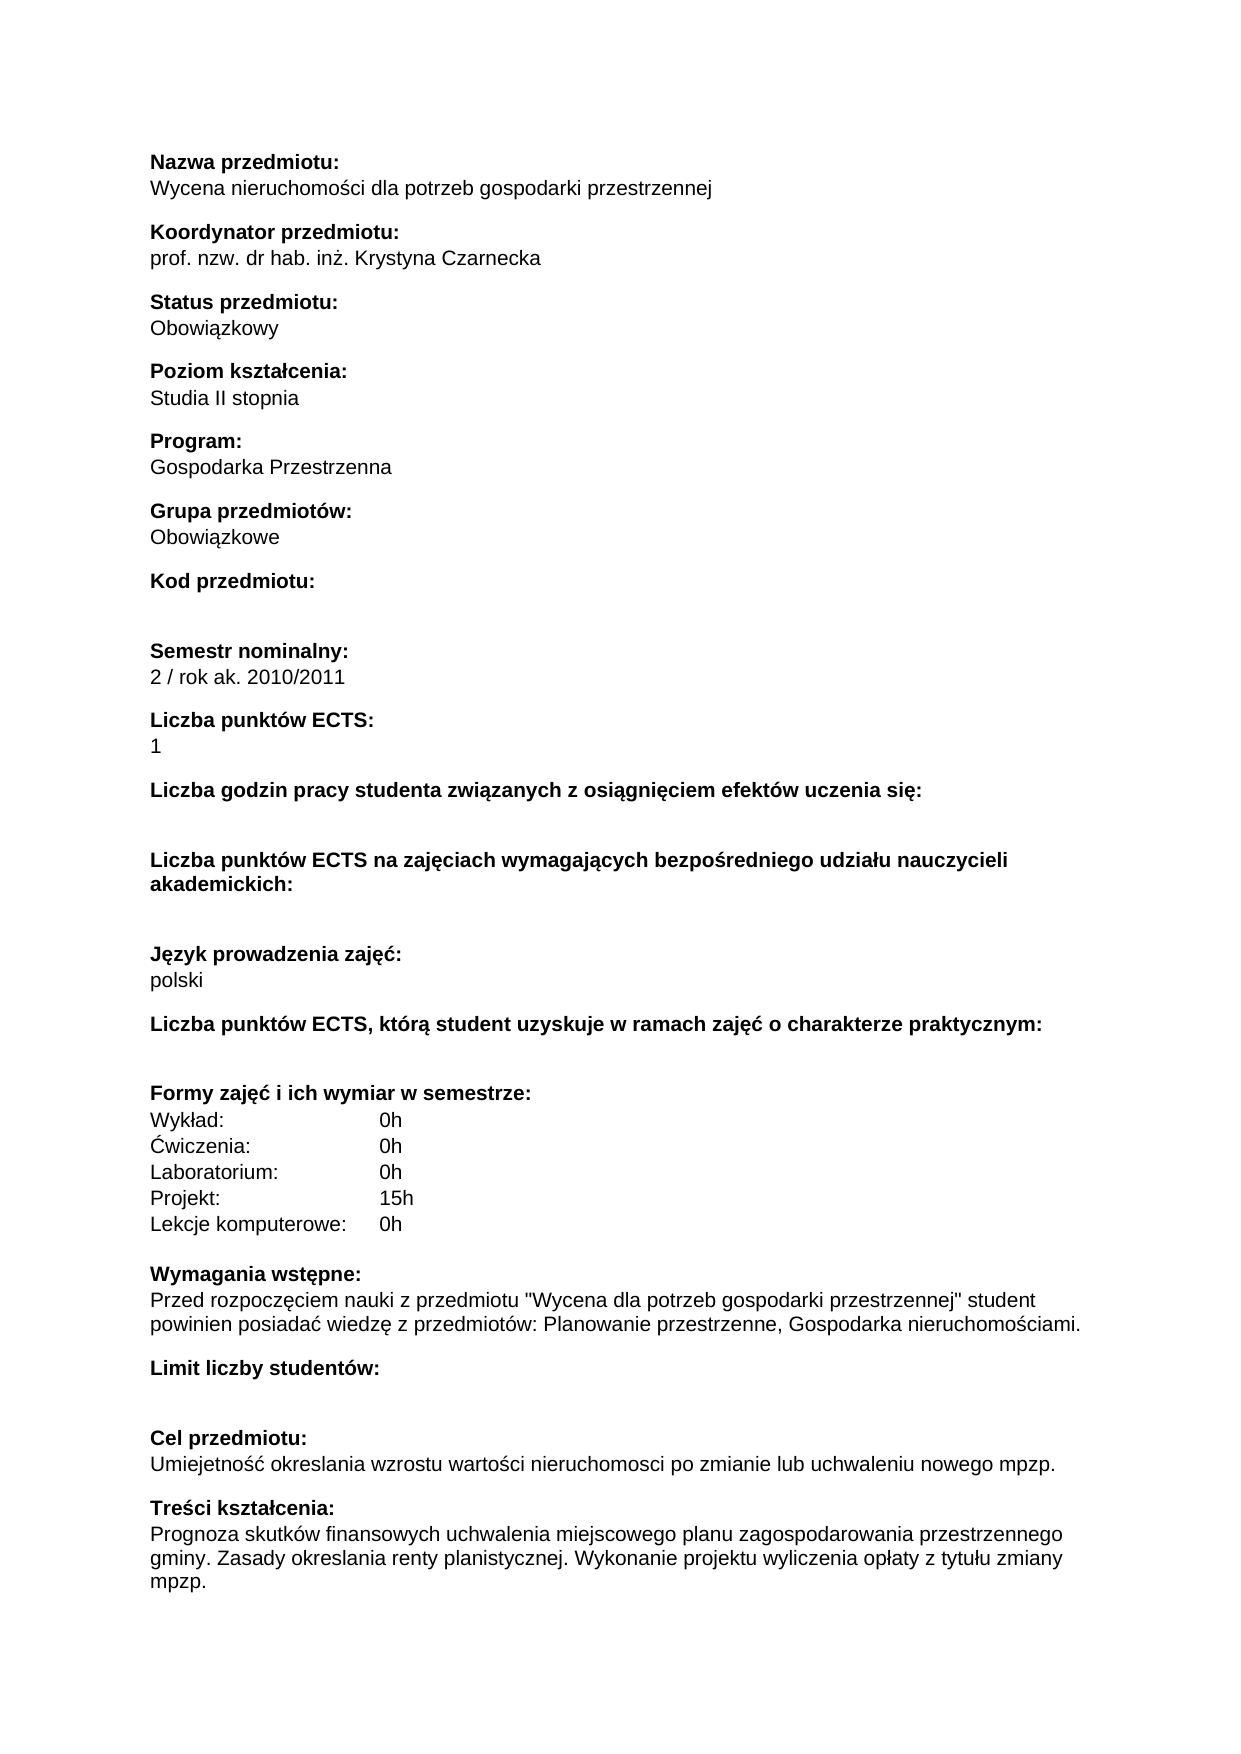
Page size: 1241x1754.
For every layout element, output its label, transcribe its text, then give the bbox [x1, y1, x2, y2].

text Grupa przedmiotów: [150, 499, 1090, 523]
text Wymagania wstępne: [150, 1262, 1090, 1286]
text Gospodarka Przestrzenna [150, 455, 1090, 479]
text Semestr nominalny: [150, 638, 1090, 662]
text 2 / rok ak. 2010/2011 [150, 664, 1090, 688]
text Status przedmiotu: [150, 289, 1090, 313]
table_cell 15h [369, 1184, 597, 1210]
table_cell Projekt: [140, 1186, 367, 1210]
text Wycena nieruchomości dla potrzeb gospodarki przestrzennej [150, 176, 1090, 200]
table_cell Ćwiczenia: [140, 1134, 367, 1158]
text polski [150, 968, 1090, 992]
text Liczba godzin pracy studenta związanych z osiągnięciem efektów uczenia się: [150, 778, 1090, 802]
text Liczba punktów ECTS, którą student uzyskuje w ramach zajęć o charakterze praktycznym: [150, 1011, 1090, 1035]
text Cel przedmiotu: [150, 1426, 1090, 1449]
table_header 0h [369, 1108, 597, 1132]
text Liczba punktów ECTS: [150, 708, 1090, 732]
table_header Wykład: [140, 1108, 367, 1132]
text Prognoza skutków finansowych uchwalenia miejscowego planu zagospodarowania przestrzennego gminy. Zasady okreslania renty planistycznej. Wykonanie projektu wyliczenia opłaty z tytułu zmiany mpzp. [150, 1521, 1090, 1593]
text Kod przedmiotu: [150, 569, 1090, 593]
text Przed rozpoczęciem nauki z przedmiotu "Wycena dla potrzeb gospodarki przestrzennej" student powinien posiadać wiedzę z przedmiotów: Planowanie przestrzenne, Gospodarka nieruchomościami. [150, 1288, 1090, 1336]
text Obowiązkowy [150, 316, 1090, 339]
table_cell 0h [369, 1210, 597, 1236]
text Poziom kształcenia: [150, 359, 1090, 383]
text Liczba punktów ECTS na zajęciach wymagających bezpośredniego udziału nauczycieli akademickich: [150, 848, 1090, 896]
text 1 [150, 734, 1090, 758]
text Formy zajęć i ich wymiar w semestrze: [150, 1081, 1090, 1105]
text Studia II stopnia [150, 385, 1090, 409]
text Umiejetność okreslania wzrostu wartości nieruchomosci po zmianie lub uchwaleniu nowego mpzp. [150, 1452, 1090, 1476]
text prof. nzw. dr hab. inż. Krystyna Czarnecka [150, 246, 1090, 270]
text Program: [150, 429, 1090, 453]
text Nazwa przedmiotu: [150, 150, 1090, 174]
text Limit liczby studentów: [150, 1356, 1090, 1380]
text Treści kształcenia: [150, 1495, 1090, 1519]
table_cell Lekcje komputerowe: [140, 1212, 367, 1236]
table_cell 0h [369, 1158, 597, 1184]
text Koordynator przedmiotu: [150, 220, 1090, 244]
table_cell Laboratorium: [140, 1160, 367, 1184]
table_cell 0h [369, 1132, 597, 1158]
text Język prowadzenia zajęć: [150, 942, 1090, 966]
text Obowiązkowe [150, 525, 1090, 549]
